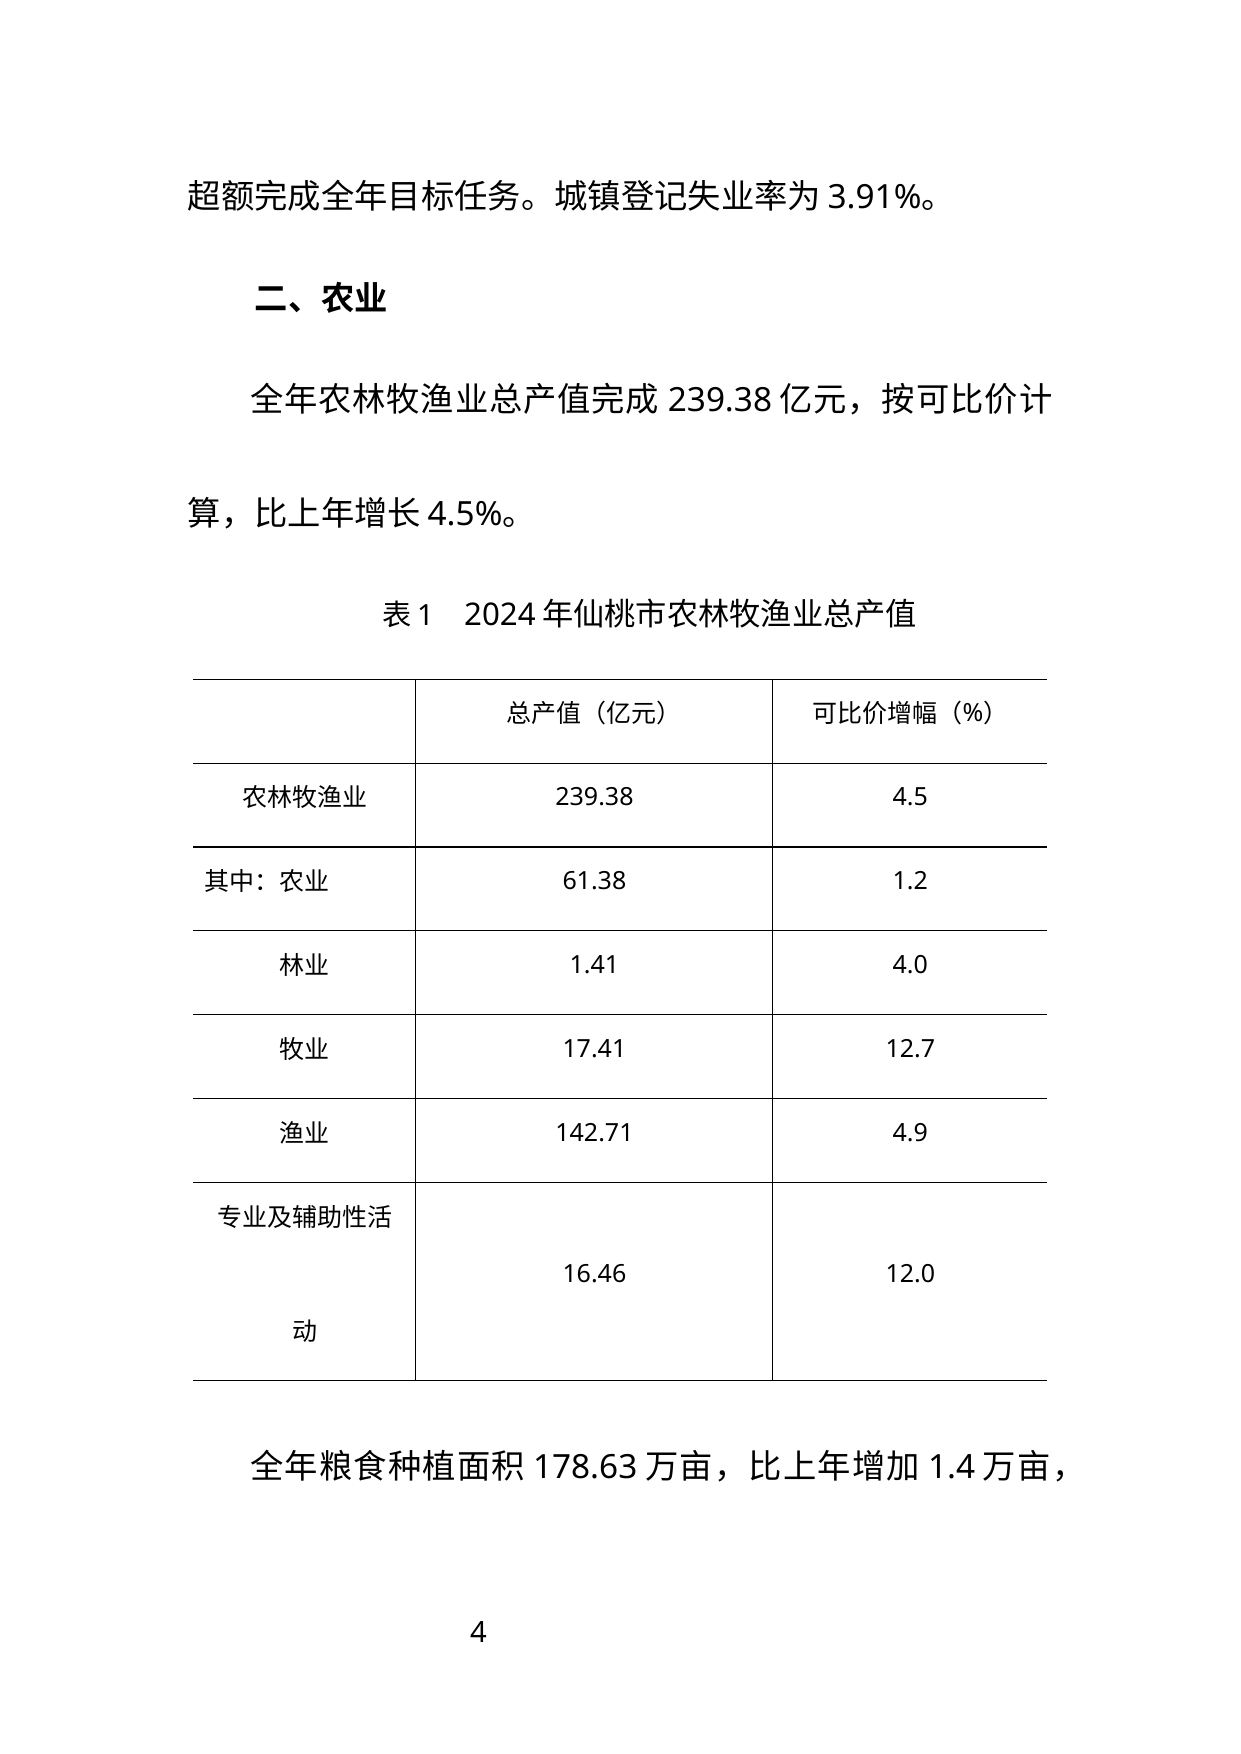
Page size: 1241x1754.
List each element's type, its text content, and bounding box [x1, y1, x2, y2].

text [187, 1431, 1053, 1496]
table_cell 16.46 [416, 1183, 772, 1380]
table_cell 239.38 [416, 764, 772, 846]
table_cell 1.2 [773, 848, 1047, 930]
text 全年农林牧渔业总产值完成239.38亿元，按可比价计算，比上年增长4.5%。 [187, 364, 1053, 543]
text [187, 162, 1053, 227]
text 表1 2024年仙桃市农林牧渔业总产值 [187, 579, 1053, 644]
table_cell 林业 [193, 931, 415, 1014]
table_header 总产值（亿元） [416, 680, 772, 762]
table_cell 61.38 [416, 848, 772, 930]
table_cell 4.5 [773, 764, 1047, 846]
table_cell 4.9 [773, 1099, 1047, 1182]
table_cell 12.0 [773, 1183, 1047, 1380]
table_cell 专业及辅助性活动 [193, 1183, 415, 1380]
table_cell 12.7 [773, 1015, 1047, 1098]
table_cell 其中：农业 [193, 848, 415, 930]
table_header [193, 680, 415, 762]
table_cell 4.0 [773, 931, 1047, 1014]
table_cell 农林牧渔业 [193, 764, 415, 846]
table_cell 17.41 [416, 1015, 772, 1098]
table_cell 1.41 [416, 931, 772, 1014]
table_cell 渔业 [193, 1099, 415, 1182]
text 二、农业 [187, 263, 1053, 328]
table_cell 牧业 [193, 1015, 415, 1098]
table_cell 142.71 [416, 1099, 772, 1182]
table_header 可比价增幅（%） [773, 680, 1047, 762]
